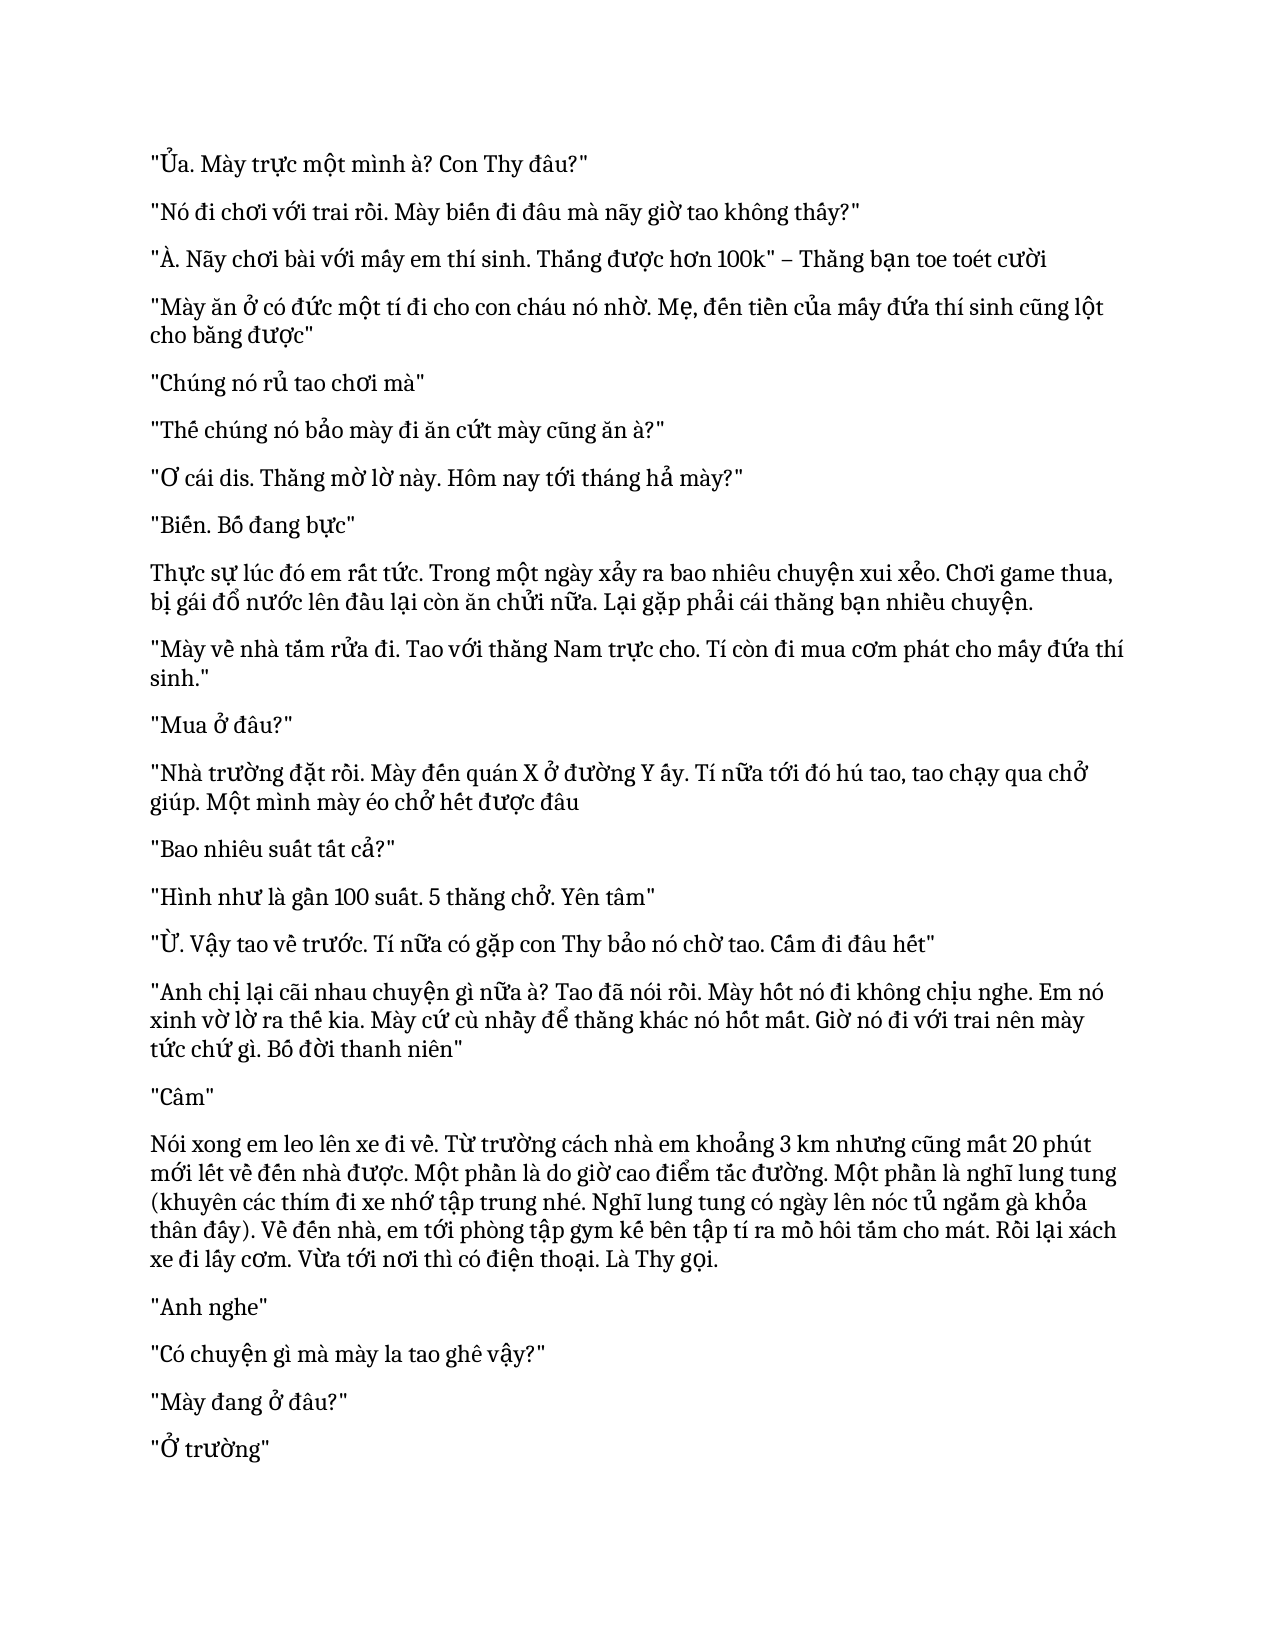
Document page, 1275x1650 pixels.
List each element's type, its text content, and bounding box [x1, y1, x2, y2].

text "Hình như là gần 100 suất. 5 thằng chở. Yên tâm" [150, 882, 1125, 911]
text Nói xong em leo lên xe đi về. Từ trường cách nhà em khoảng 3 km nhưng cũng mất 20 phút mới lết về đến nhà được. Một phần là do giờ cao điểm tắc đường. Một phần là nghĩ lung tung (khuyên các thím đi xe nhớ tập trung nhé. Nghĩ lung tung có ngày lên nóc tủ ngắm gà khỏa thân đấy). Về đến nhà, em tới phòng tập gym kế bên tập tí ra mồ hôi tắm cho mát. Rồi lại xách xe đi lấy cơm. Vừa tới nơi thì có điện thoại. Là Thy gọi. [150, 1130, 1125, 1274]
text "Biến. Bố đang bực" [150, 511, 1125, 540]
text "Bao nhiêu suất tất cả?" [150, 835, 1125, 864]
text "Mua ở đâu?" [150, 711, 1125, 740]
text "À. Nãy chơi bài với mấy em thí sinh. Thắng được hơn 100k" – Thằng bạn toe toét cười [150, 245, 1125, 274]
text "Ừ. Vậy tao về trước. Tí nữa có gặp con Thy bảo nó chờ tao. Cấm đi đâu hết" [150, 930, 1125, 959]
text "Ơ cái dis. Thằng mờ lờ này. Hôm nay tới tháng hả mày?" [150, 464, 1125, 492]
text "Nhà trường đặt rồi. Mày đến quán X ở đường Y ấy. Tí nữa tới đó hú tao, tao chạy qua chở giúp. Một mình mày éo chở hết được đâu [150, 759, 1125, 816]
text "Ủa. Mày trực một mình à? Con Thy đâu?" [150, 150, 1125, 179]
text "Thế chúng nó bảo mày đi ăn cứt mày cũng ăn à?" [150, 416, 1125, 445]
text "Mày đang ở đâu?" [150, 1387, 1125, 1416]
text "Câm" [150, 1082, 1125, 1111]
text "Mày ăn ở có đức một tí đi cho con cháu nó nhờ. Mẹ, đến tiền của mấy đứa thí sinh cũng lột cho bằng được" [150, 292, 1125, 350]
text "Mày về nhà tắm rửa đi. Tao với thằng Nam trực cho. Tí còn đi mua cơm phát cho mấy đứa thí sinh." [150, 635, 1125, 692]
text "Ở trường" [150, 1435, 1125, 1464]
text "Chúng nó rủ tao chơi mà" [150, 369, 1125, 397]
text "Anh nghe" [150, 1292, 1125, 1321]
text "Anh chị lại cãi nhau chuyện gì nữa à? Tao đã nói rồi. Mày hốt nó đi không chịu nghe. Em nó xinh vờ lờ ra thế kia. Mày cứ cù nhầy để thằng khác nó hốt mất. Giờ nó đi với trai nên mày tức chứ gì. Bố đời thanh niên" [150, 977, 1125, 1064]
text "Nó đi chơi với trai rồi. Mày biến đi đâu mà nãy giờ tao không thấy?" [150, 197, 1125, 226]
text "Có chuyện gì mà mày la tao ghê vậy?" [150, 1340, 1125, 1369]
text Thực sự lúc đó em rất tức. Trong một ngày xảy ra bao nhiêu chuyện xui xẻo. Chơi game thua, bị gái đổ nước lên đầu lại còn ăn chửi nữa. Lại gặp phải cái thằng bạn nhiều chuyện. [150, 559, 1125, 616]
